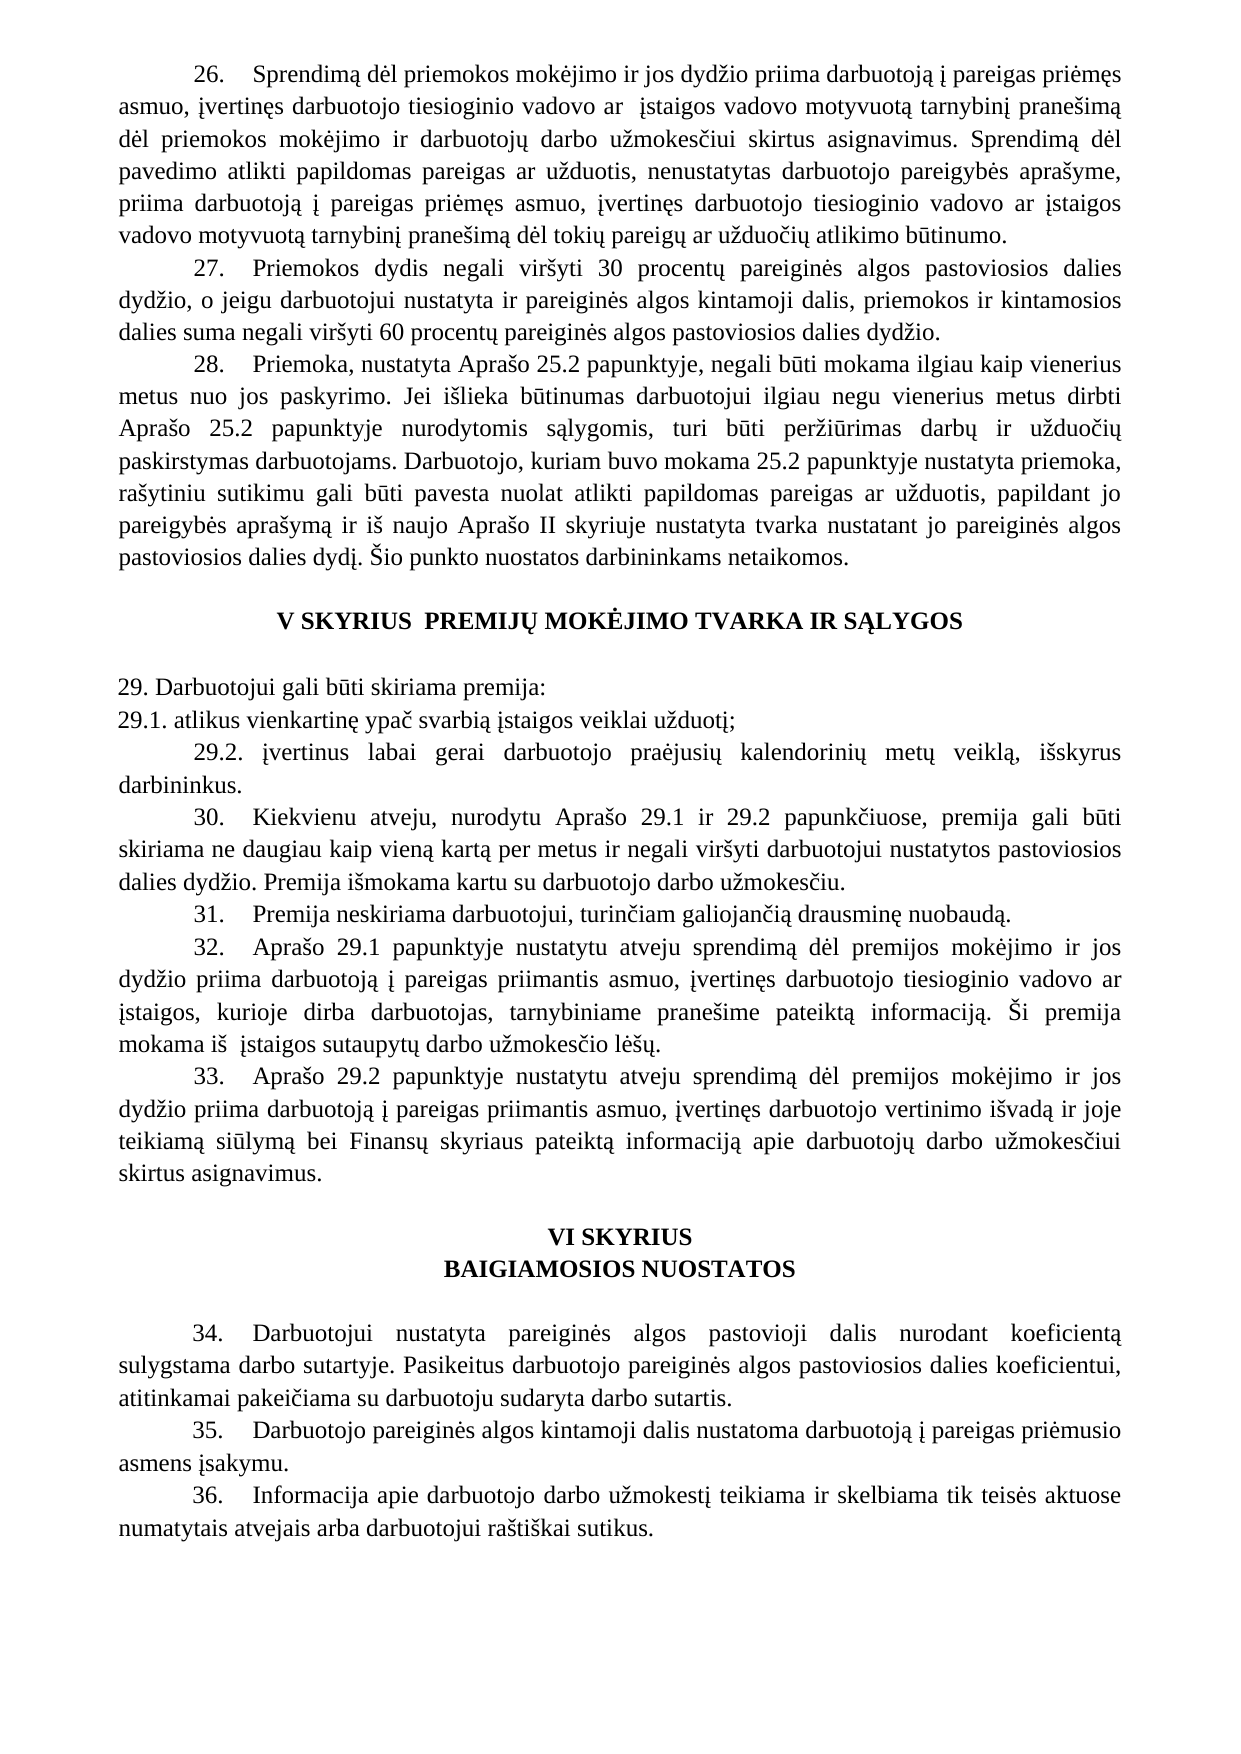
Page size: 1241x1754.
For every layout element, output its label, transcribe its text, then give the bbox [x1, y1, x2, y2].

text 29. Darbuotojui gali būti skiriama premija: [117, 672, 1122, 701]
text BAIGIAMOSIOS NUOSTATOS [117, 1254, 1122, 1283]
list Priemokos dydis negali viršyti 30 procentų pareiginės algos pastoviosios dalies dydžio, o jeigu darbuotojui nustatyta ir pareiginės algos kintamoji dalis, priemokos ir kintamosios dalies suma negali viršyti 60 procentų pareiginės algos pastoviosios dalies dydžio. [118, 253, 1122, 345]
list Darbuotojui nustatyta pareiginės algos pastovioji dalis nurodant koeficientą sulygstama darbo sutartyje. Pasikeitus darbuotojo pareiginės algos pastoviosios dalies koeficientui, atitinkamai pakeičiama su darbuotoju sudaryta darbo sutartis. [118, 1318, 1122, 1412]
text V SKYRIUS PREMIJŲ MOKĖJIMO TVARKA IR SĄLYGOS [117, 606, 1122, 635]
text VI SKYRIUS [117, 1222, 1122, 1251]
list Informacija apie darbuotojo darbo užmokestį teikiama ir skelbiama tik teisės aktuose numatytais atvejais arba darbuotojui raštiškai sutikus. [118, 1480, 1122, 1541]
list Premija neskiriama darbuotojui, turinčiam galiojančią drausminę nuobaudą. [118, 899, 1122, 928]
list Priemoka, nustatyta Aprašo 25.2 papunktyje, negali būti mokama ilgiau kaip vienerius metus nuo jos paskyrimo. Jei išlieka būtinumas darbuotojui ilgiau negu vienerius metus dirbti Aprašo 25.2 papunktyje nurodytomis sąlygomis, turi būti peržiūrimas darbų ir užduočių paskirstymas darbuotojams. Darbuotojo, kuriam buvo mokama 25.2 papunktyje nustatyta priemoka, rašytiniu sutikimu gali būti pavesta nuolat atlikti papildomas pareigas ar užduotis, papildant jo pareigybės aprašymą ir iš naujo Aprašo II skyriuje nustatyta tvarka nustatant jo pareiginės algos pastoviosios dalies dydį. Šio punkto nuostatos darbininkams netaikomos. [118, 349, 1122, 571]
text 29.2. įvertinus labai gerai darbuotojo praėjusių kalendorinių metų veiklą, išskyrus darbininkus. [118, 737, 1122, 798]
text 29.1. atlikus vienkartinę ypač svarbią įstaigos veiklai užduotį; [117, 705, 1122, 733]
list Darbuotojo pareiginės algos kintamoji dalis nustatoma darbuotoją į pareigas priėmusio asmens įsakymu. [118, 1416, 1122, 1476]
list Kiekvienu atveju, nurodytu Aprašo 29.1 ir 29.2 papunkčiuose, premija gali būti skiriama ne daugiau kaip vieną kartą per metus ir negali viršyti darbuotojui nustatytos pastoviosios dalies dydžio. Premija išmokama kartu su darbuotojo darbo užmokesčiu. [118, 802, 1122, 896]
list Sprendimą dėl priemokos mokėjimo ir jos dydžio priima darbuotoją į pareigas priėmęs asmuo, įvertinęs darbuotojo tiesioginio vadovo ar įstaigos vadovo motyvuotą tarnybinį pranešimą dėl priemokos mokėjimo ir darbuotojų darbo užmokesčiui skirtus asignavimus. Sprendimą dėl pavedimo atlikti papildomas pareigas ar užduotis, nenustatytas darbuotojo pareigybės aprašyme, priima darbuotoją į pareigas priėmęs asmuo, įvertinęs darbuotojo tiesioginio vadovo ar įstaigos vadovo motyvuotą tarnybinį pranešimą dėl tokių pareigų ar užduočių atlikimo būtinumo. [118, 59, 1122, 249]
list Aprašo 29.2 papunktyje nustatytu atveju sprendimą dėl premijos mokėjimo ir jos dydžio priima darbuotoją į pareigas priimantis asmuo, įvertinęs darbuotojo vertinimo išvadą ir joje teikiamą siūlymą bei Finansų skyriaus pateiktą informaciją apie darbuotojų darbo užmokesčiui skirtus asignavimus. [118, 1061, 1122, 1187]
list Aprašo 29.1 papunktyje nustatytu atveju sprendimą dėl premijos mokėjimo ir jos dydžio priima darbuotoją į pareigas priimantis asmuo, įvertinęs darbuotojo tiesioginio vadovo ar įstaigos, kurioje dirba darbuotojas, tarnybiniame pranešime pateiktą informaciją. Ši premija mokama iš įstaigos sutaupytų darbo užmokesčio lėšų. [118, 932, 1122, 1057]
